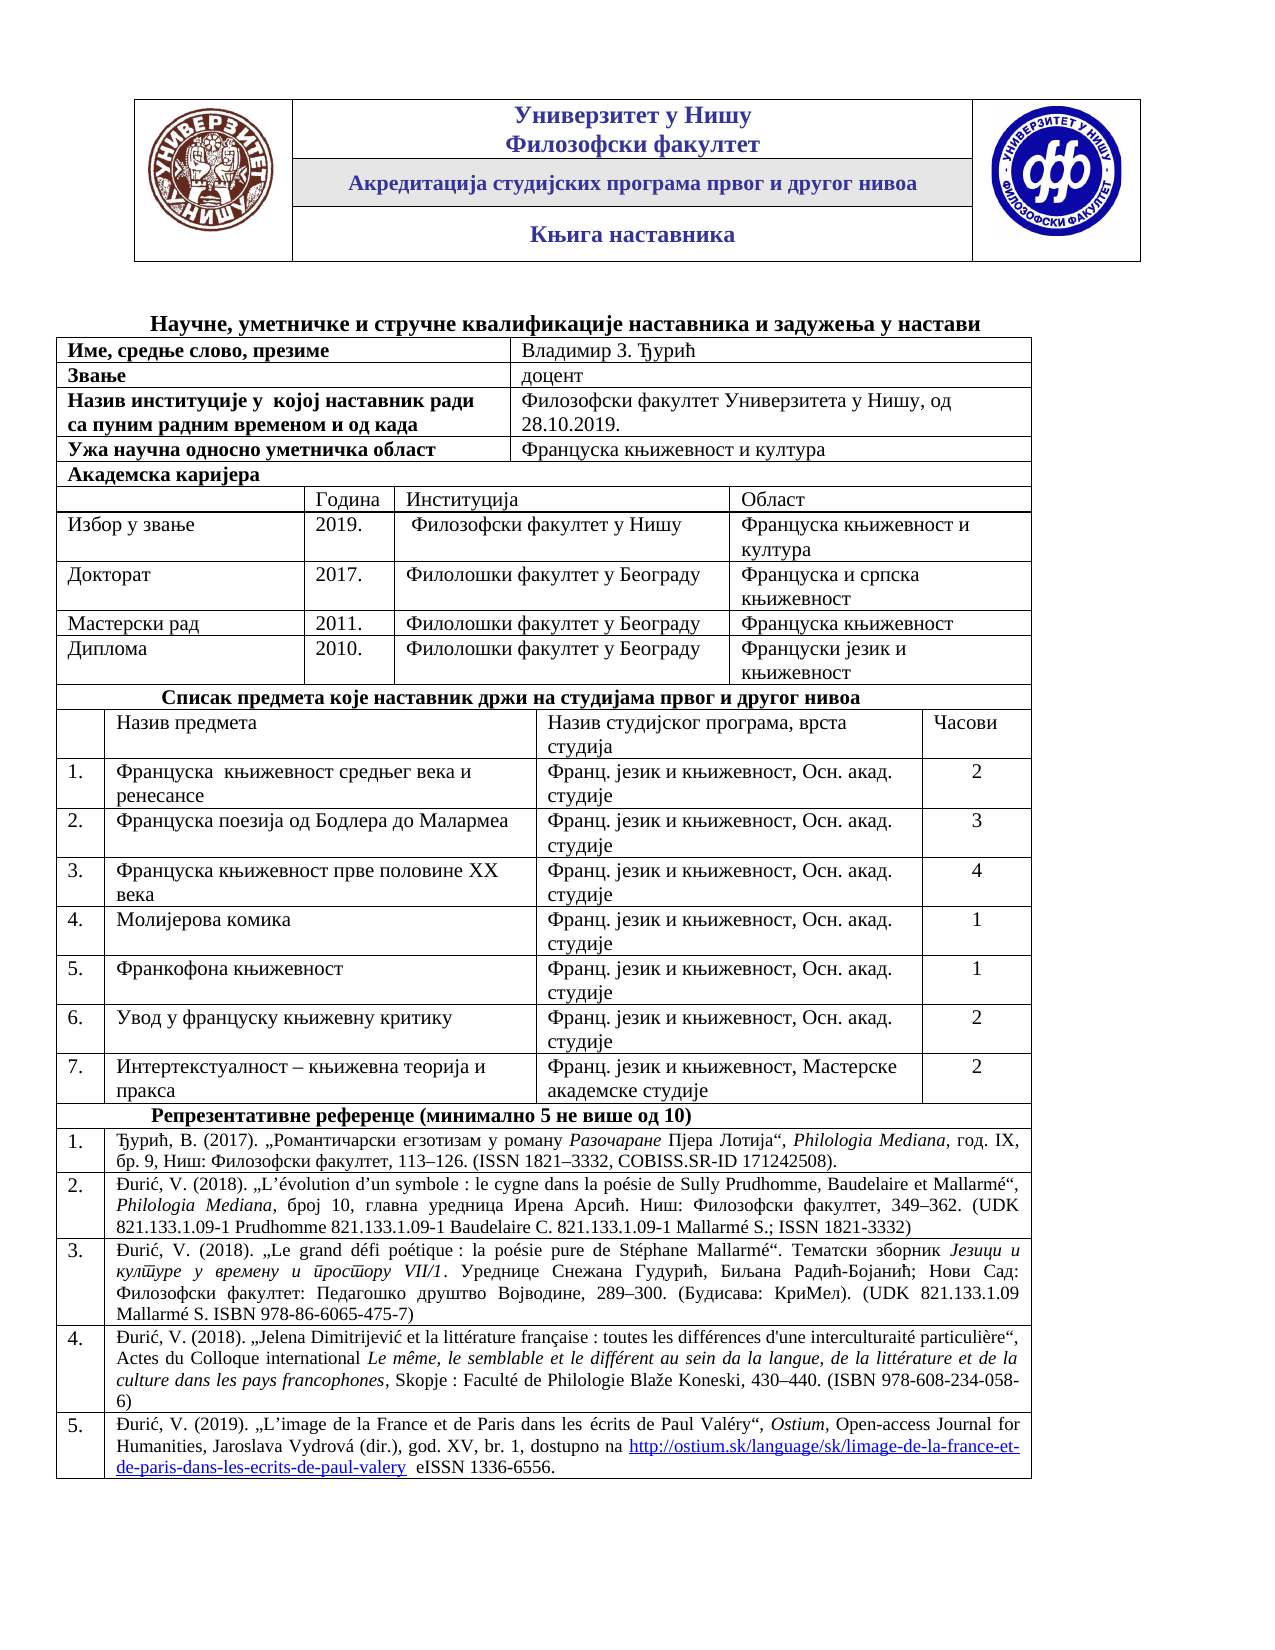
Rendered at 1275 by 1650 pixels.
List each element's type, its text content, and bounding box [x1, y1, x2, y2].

table_cell Француска и српска књижевност [730, 562, 1031, 610]
table_cell Филозофски факултет у Нишу [395, 513, 729, 561]
table_cell Избор у звање [57, 513, 304, 561]
table_cell Ужа научна односно уметничка област [57, 437, 510, 461]
table_cell 2010. [305, 636, 394, 684]
table_cell Списак предмета које наставник држи на студијама првог и другог нивоа [57, 685, 1031, 709]
table_cell [57, 710, 104, 758]
table_cell Увод у француску књижевну критику [105, 1005, 536, 1053]
table_cell Ђурић, В. (2017). „Романтичарски егзотизам у роману Разочаране Пјера Лотија“, Philologia Mediana, год. IХ, бр. 9, Ниш: Филозофски факултет, 113–126. (ISSN 1821–3332, COBISS.SR-ID 171242508). [105, 1129, 1031, 1172]
table_cell Назив институције у којој наставник ради са пуним радним временом и од када [57, 388, 510, 436]
table_cell Франц. језик и књижевност, Осн. акад. студије [537, 759, 922, 807]
picture [144, 106, 277, 236]
table_cell Француски језик и књижевност [730, 636, 1031, 684]
table_cell Назив предмета [105, 710, 536, 758]
table_cell 3. [57, 1239, 104, 1325]
table_cell Франц. језик и књижевност, Осн. акад. студије [537, 907, 922, 955]
table_cell 4. [57, 907, 104, 955]
table_cell 5. [57, 1413, 104, 1478]
table_cell Филозофски факултет Универзитета у Нишу, од 28.10.2019. [511, 388, 1031, 436]
table_cell 2019. [305, 513, 394, 561]
picture [991, 106, 1122, 236]
table_cell Đurić, V. (2018). „Jelena Dimitrijević et la littérature française : toutes les différences d'une interculturaité particulière“, Actes du Colloque international Le même, le semblable et le différent au sein da la langue, de la littérature et de la culture dans les pays francophones, Skopje : Faculté de Philologie Blaže Koneski, 430–440. (ISBN 978-608-234-058-6) [105, 1326, 1031, 1412]
table_cell Диплома [57, 636, 304, 684]
table_cell Француска књижевност и култура [511, 437, 1031, 461]
table_cell 6. [57, 1005, 104, 1053]
table_cell 4. [57, 1326, 104, 1412]
table_cell Часoви [923, 710, 1031, 758]
table_cell Филолошки факултет у Београду [395, 636, 729, 684]
table_cell 4 [923, 858, 1031, 906]
table_cell 2011. [305, 611, 394, 635]
table_cell 2 [923, 1005, 1031, 1053]
table_cell [57, 487, 304, 511]
table_cell Đurić, V. (2018). „Le grand défi poétique : la poésie pure de Stéphane Mallarmé“. Тематски зборник Језици и културе у времену и простору VII/1. Уреднице Снежана Гудурић, Биљана Радић-Бојанић; Нови Сад: Филозофски факултет: Педагошко друштво Војводине, 289–300. (Будисава: КриМел). (UDK 821.133.1.09 Mallarmé S. ISBN 978-86-6065-475-7) [105, 1239, 1031, 1325]
table_cell 2017. [305, 562, 394, 610]
table_cell Молијерова комика [105, 907, 536, 955]
table_cell 1. [57, 759, 104, 807]
table_cell доцент [511, 363, 1031, 387]
table_cell Đurić, V. (2018). „L’évolution d’un symbole : le cygne dans la poésie de Sully Prudhomme, Baudelaire et Mallarmé“, Philologia Mediana, број 10, главна уредница Ирена Арсић. Ниш: Филозофски факултет, 349–362. (UDK 821.133.1.09-1 Prudhomme 821.133.1.09-1 Baudelaire C. 821.133.1.09-1 Mallarmé S.; ISSN 1821-3332) [105, 1173, 1031, 1237]
table_cell 3 [923, 809, 1031, 857]
table_cell Филолошки факултет у Београду [395, 611, 729, 635]
table_cell 1. [57, 1129, 104, 1172]
table_cell Година [305, 487, 394, 511]
table_header Име, средње слово, презиме [57, 338, 510, 362]
table_cell Франц. језик и књижевност, Осн. акад. студије [537, 858, 922, 906]
table_cell Француска књижевност средњег века и ренесансе [105, 759, 536, 807]
table_cell Филолошки факултет у Београду [395, 562, 729, 610]
table_cell 2. [57, 809, 104, 857]
table_cell 3. [57, 858, 104, 906]
table_cell Француска књижевност прве половине ХХ века [105, 858, 536, 906]
table_cell Француска књижевност и култура [730, 513, 1031, 561]
table_cell 5. [57, 956, 104, 1004]
table_cell Област [730, 487, 1031, 511]
table_cell Институција [395, 487, 729, 511]
table_cell Мастерски рад [57, 611, 304, 635]
table_cell Назив студијског програма, врста студија [537, 710, 922, 758]
table_cell Академска каријера [57, 462, 1031, 486]
table_cell Франц. језик и књижевност, Осн. акад. студије [537, 1005, 922, 1053]
table_cell 1 [923, 956, 1031, 1004]
table_cell 2 [923, 1054, 1031, 1102]
table_cell Интертекстуалност – књижевна теорија и пракса [105, 1054, 536, 1102]
table_cell 2. [57, 1173, 104, 1237]
text Научне, уметничке и стручне квалификације наставника и задужења у настави [150, 310, 1125, 337]
table_cell Француска поезија од Бодлера до Малармеа [105, 809, 536, 857]
table_cell 2 [923, 759, 1031, 807]
table_cell Репрезентативне референце (минимално 5 не више од 10) [57, 1104, 1031, 1127]
table_cell 7. [57, 1054, 104, 1102]
table_cell Франц. језик и књижевност, Осн. акад. студије [537, 809, 922, 857]
table_cell Франкофона књижевност [105, 956, 536, 1004]
table_cell Франц. језик и књижевност, Maстерске академске студије [537, 1054, 922, 1102]
table_cell Франц. језик и књижевност, Осн. акад. студије [537, 956, 922, 1004]
table_cell Đurić, V. (2019). „L’image de la France et de Paris dans les écrits de Paul Valéry“, Ostium, Open-access Journal for Humanities, Jaroslava Vydrová (dir.), god. XV, br. 1, dostupno na http://ostium.sk/language/sk/limage-de-la-france-et-de-paris-dans-les-ecrits-de-paul-valery eISSN 1336-6556. [105, 1413, 1031, 1478]
table_cell Француска књижевност [730, 611, 1031, 635]
table_header Владимир З. Ђурић [511, 338, 1031, 362]
table_cell Докторат [57, 562, 304, 610]
table_cell Звање [57, 363, 510, 387]
table_cell 1 [923, 907, 1031, 955]
